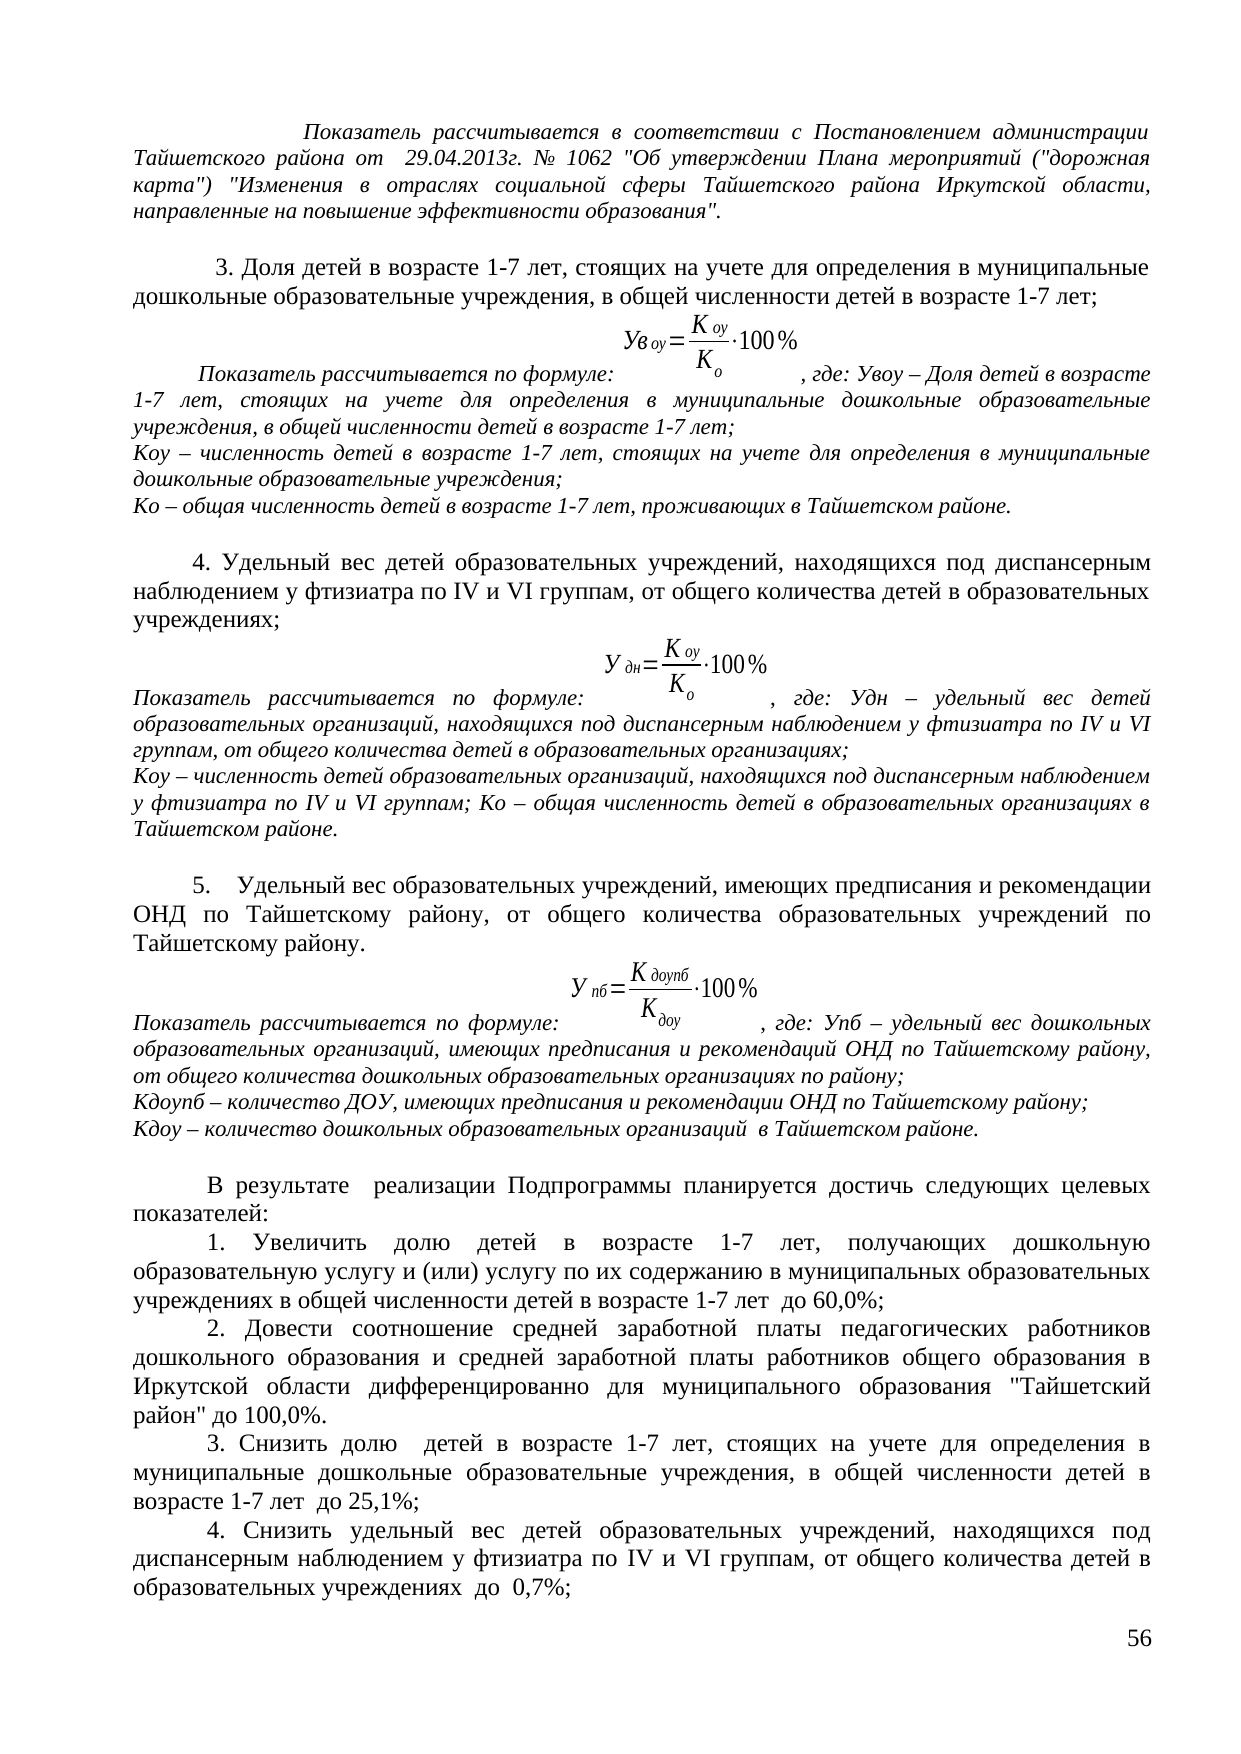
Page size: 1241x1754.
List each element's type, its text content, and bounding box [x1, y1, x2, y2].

text Kдоупб – количество ДОУ, имеющих предписания и рекомендации ОНД по Тайшетскому району; [133, 1088, 1152, 1114]
text Показатель рассчитывается по формуле: , где: Упб – удельный вес дошкольных образовательных организаций, имеющих предписания и рекомендаций ОНД по Тайшетскому району, от общего количества дошкольных образовательных организациях по району; [133, 957, 1152, 1088]
list Удельный вес образовательных учреждений, имеющих предписания и рекомендации ОНД по Тайшетскому району, от общего количества образовательных учреждений по Тайшетскому району. [133, 870, 1152, 957]
text 4. Снизить удельный вес детей образовательных учреждений, находящихся под диспансерным наблюдением у фтизиатра по IV и VI группам, от общего количества детей в образовательных учреждениях до 0,7%; [133, 1515, 1152, 1601]
text Показатель рассчитывается в соответствии с Постановлением администрации Тайшетского района от 29.04.2013г. № 1062 "Об утверждении Плана мероприятий ("дорожная карта") "Изменения в отраслях социальной сферы Тайшетского района Иркутской области, направленные на повышение эффективности образования". [133, 118, 1152, 223]
text В результате реализации Подпрограммы планируется достичь следующих целевых показателей: [133, 1170, 1152, 1227]
text Kоу – численность детей в возрасте 1-7 лет, стоящих на учете для определения в муниципальные дошкольные образовательные учреждения; [133, 439, 1152, 492]
text 3. Снизить долю детей в возрасте 1-7 лет, стоящих на учете для определения в муниципальные дошкольные образовательные учреждения, в общей численности детей в возрасте 1-7 лет до 25,1%; [133, 1428, 1152, 1515]
text 1. Увеличить долю детей в возрасте 1-7 лет, получающих дошкольную образовательную услугу и (или) услугу по их содержанию в муниципальных образовательных учреждениях в общей численности детей в возрасте 1-7 лет до 60,0%; [133, 1227, 1152, 1313]
text Показатель рассчитывается по формуле: , где: Удн – удельный вес детей образовательных организаций, находящихся под диспансерным наблюдением у фтизиатра по IV и VI группам, от общего количества детей в образовательных организациях; [133, 633, 1152, 763]
text Показатель рассчитывается по формуле: , где: Увоу – Доля детей в возрасте 1-7 лет, стоящих на учете для определения в муниципальные дошкольные образовательные учреждения, в общей численности детей в возрасте 1-7 лет; [133, 310, 1152, 439]
text 3. Доля детей в возрасте 1-7 лет, стоящих на учете для определения в муниципальные дошкольные образовательные учреждения, в общей численности детей в возрасте 1-7 лет; [133, 252, 1152, 310]
text Kо – общая численность детей в возрасте 1-7 лет, проживающих в Тайшетском районе. [133, 492, 1152, 518]
text 2. Довести соотношение средней заработной платы педагогических работников дошкольного образования и средней заработной платы работников общего образования в Иркутской области дифференцированно для муниципального образования "Тайшетский район" до 100,0%. [133, 1313, 1152, 1428]
text Kдоу – количество дошкольных образовательных организаций в Тайшетском районе. [133, 1114, 1152, 1141]
text 4. Удельный вес детей образовательных учреждений, находящихся под диспансерным наблюдением у фтизиатра по IV и VI группам, от общего количества детей в образовательных учреждениях; [133, 547, 1152, 633]
text Kоу – численность детей образовательных организаций, находящихся под диспансерным наблюдением у фтизиатра по IV и VI группам; Kо – общая численность детей в образовательных организациях в Тайшетском районе. [133, 763, 1152, 842]
